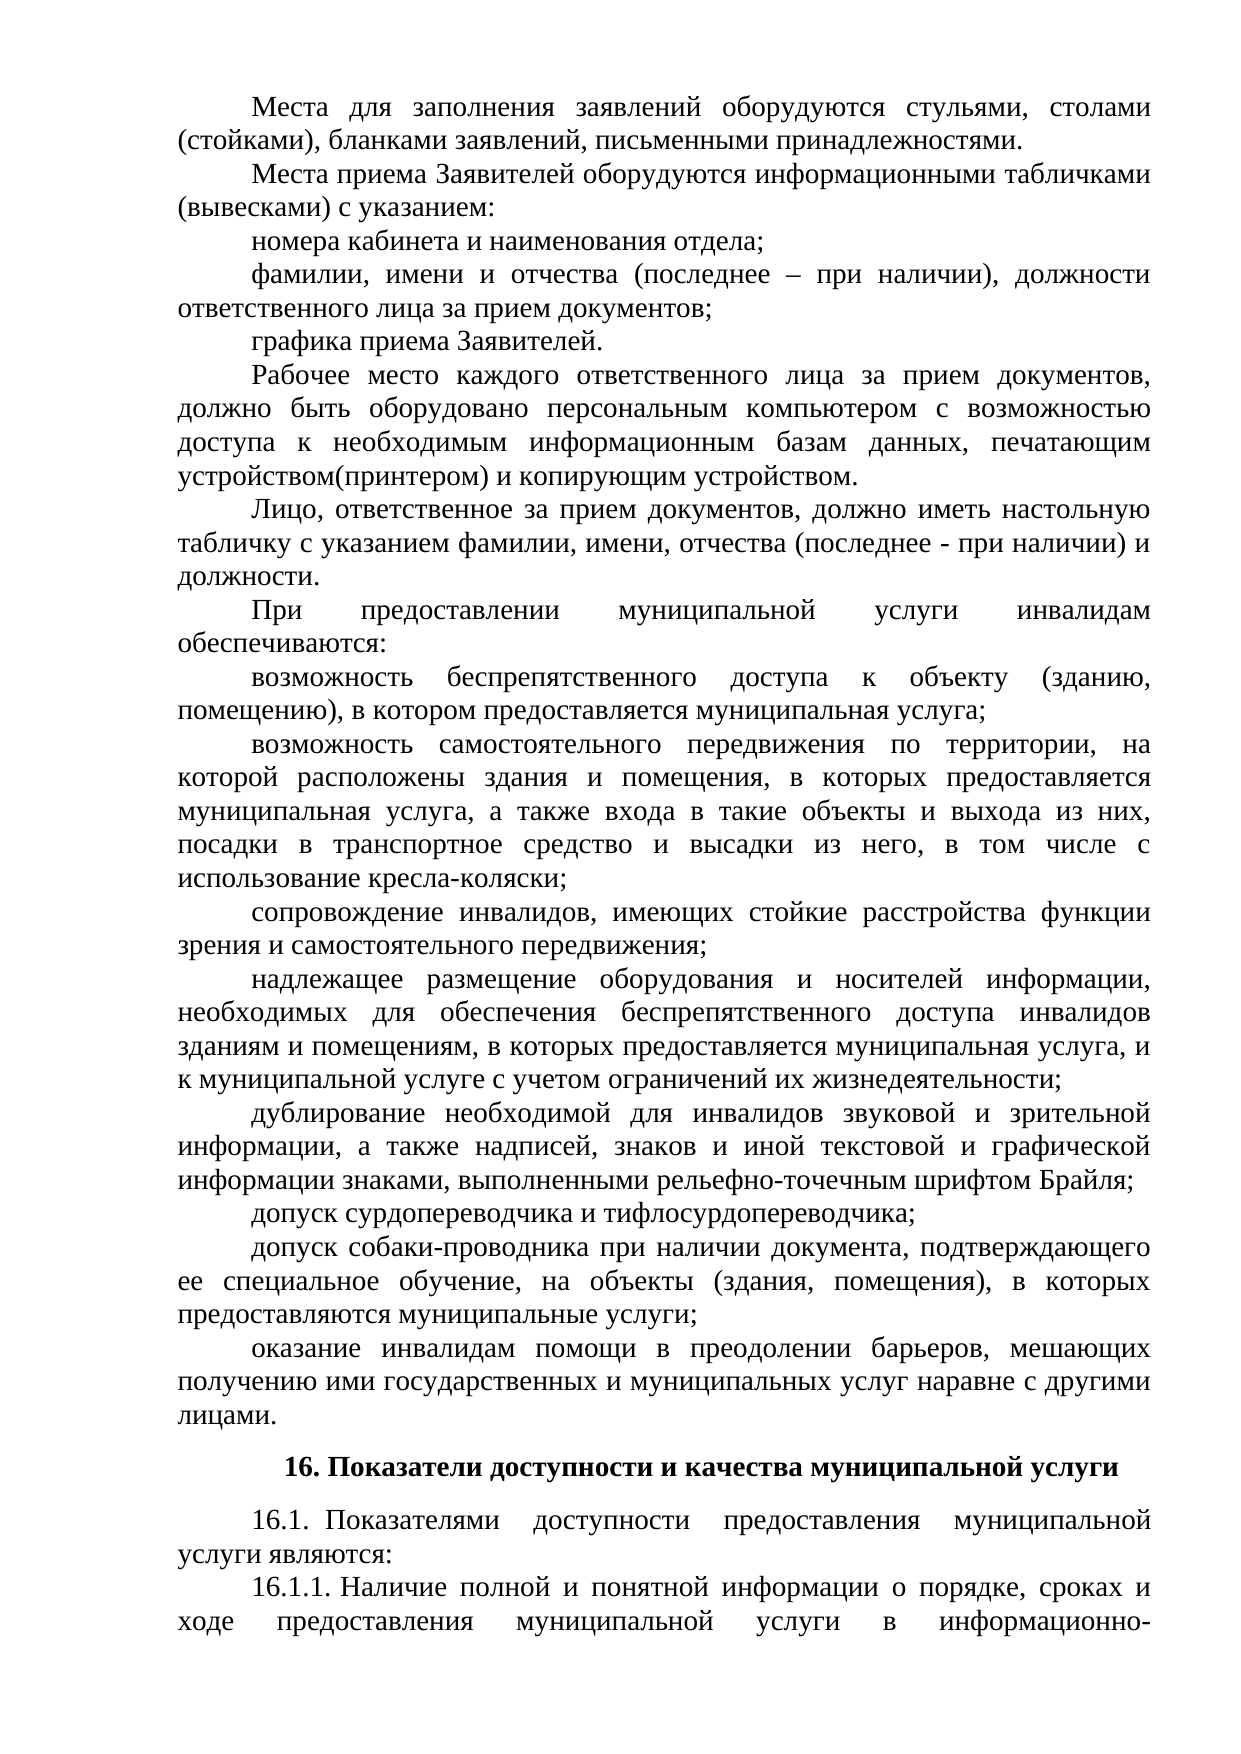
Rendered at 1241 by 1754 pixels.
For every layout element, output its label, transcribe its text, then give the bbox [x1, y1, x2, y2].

text допуск сурдопереводчика и тифлосурдопереводчика; [177, 1196, 1152, 1229]
text оказание инвалидам помощи в преодолении барьеров, мешающих получению ими государственных и муниципальных услуг наравне с другими лицами. [177, 1330, 1152, 1430]
text графика приема Заявителей. [177, 323, 1152, 357]
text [177, 1569, 1152, 1636]
text Рабочее место каждого ответственного лица за прием документов, должно быть оборудовано персональным компьютером с возможностью доступа к необходимым информационным базам данных, печатающим устройством(принтером) и копирующим устройством. [177, 357, 1152, 491]
text Лицо, ответственное за прием документов, должно иметь настольную табличку с указанием фамилии, имени, отчества (последнее - при наличии) и должности. [177, 491, 1152, 592]
text надлежащее размещение оборудования и носителей информации, необходимых для обеспечения беспрепятственного доступа инвалидов зданиям и помещениям, в которых предоставляется муниципальная услуга, и к муниципальной услуге с учетом ограничений их жизнедеятельности; [177, 961, 1152, 1095]
text номера кабинета и наименования отдела; [177, 223, 1152, 256]
text При предоставлении муниципальной услуги инвалидам обеспечиваются: [177, 592, 1152, 659]
text Места для заполнения заявлений оборудуются стульями, столами (стойками), бланками заявлений, письменными принадлежностями. [177, 89, 1152, 156]
text фамилии, имени и отчества (последнее – при наличии), должности ответственного лица за прием документов; [177, 256, 1152, 323]
text 16.1. Показателями доступности предоставления муниципальной услуги являются: [177, 1502, 1152, 1569]
text возможность беспрепятственного доступа к объекту (зданию, помещению), в котором предоставляется муниципальная услуга; [177, 659, 1152, 726]
text дублирование необходимой для инвалидов звуковой и зрительной информации, а также надписей, знаков и иной текстовой и графической информации знаками, выполненными рельефно-точечным шрифтом Брайля; [177, 1095, 1152, 1196]
text Места приема Заявителей оборудуются информационными табличками (вывесками) с указанием: [177, 156, 1152, 223]
text 16. Показатели доступности и качества муниципальной услуги [177, 1449, 1152, 1483]
text допуск собаки-проводника при наличии документа, подтверждающего ее специальное обучение, на объекты (здания, помещения), в которых предоставляются муниципальные услуги; [177, 1229, 1152, 1330]
text возможность самостоятельного передвижения по территории, на которой расположены здания и помещения, в которых предоставляется муниципальная услуга, а также входа в такие объекты и выхода из них, посадки в транспортное средство и высадки из него, в том числе с использование кресла-коляски; [177, 726, 1152, 894]
text сопровождение инвалидов, имеющих стойкие расстройства функции зрения и самостоятельного передвижения; [177, 894, 1152, 961]
